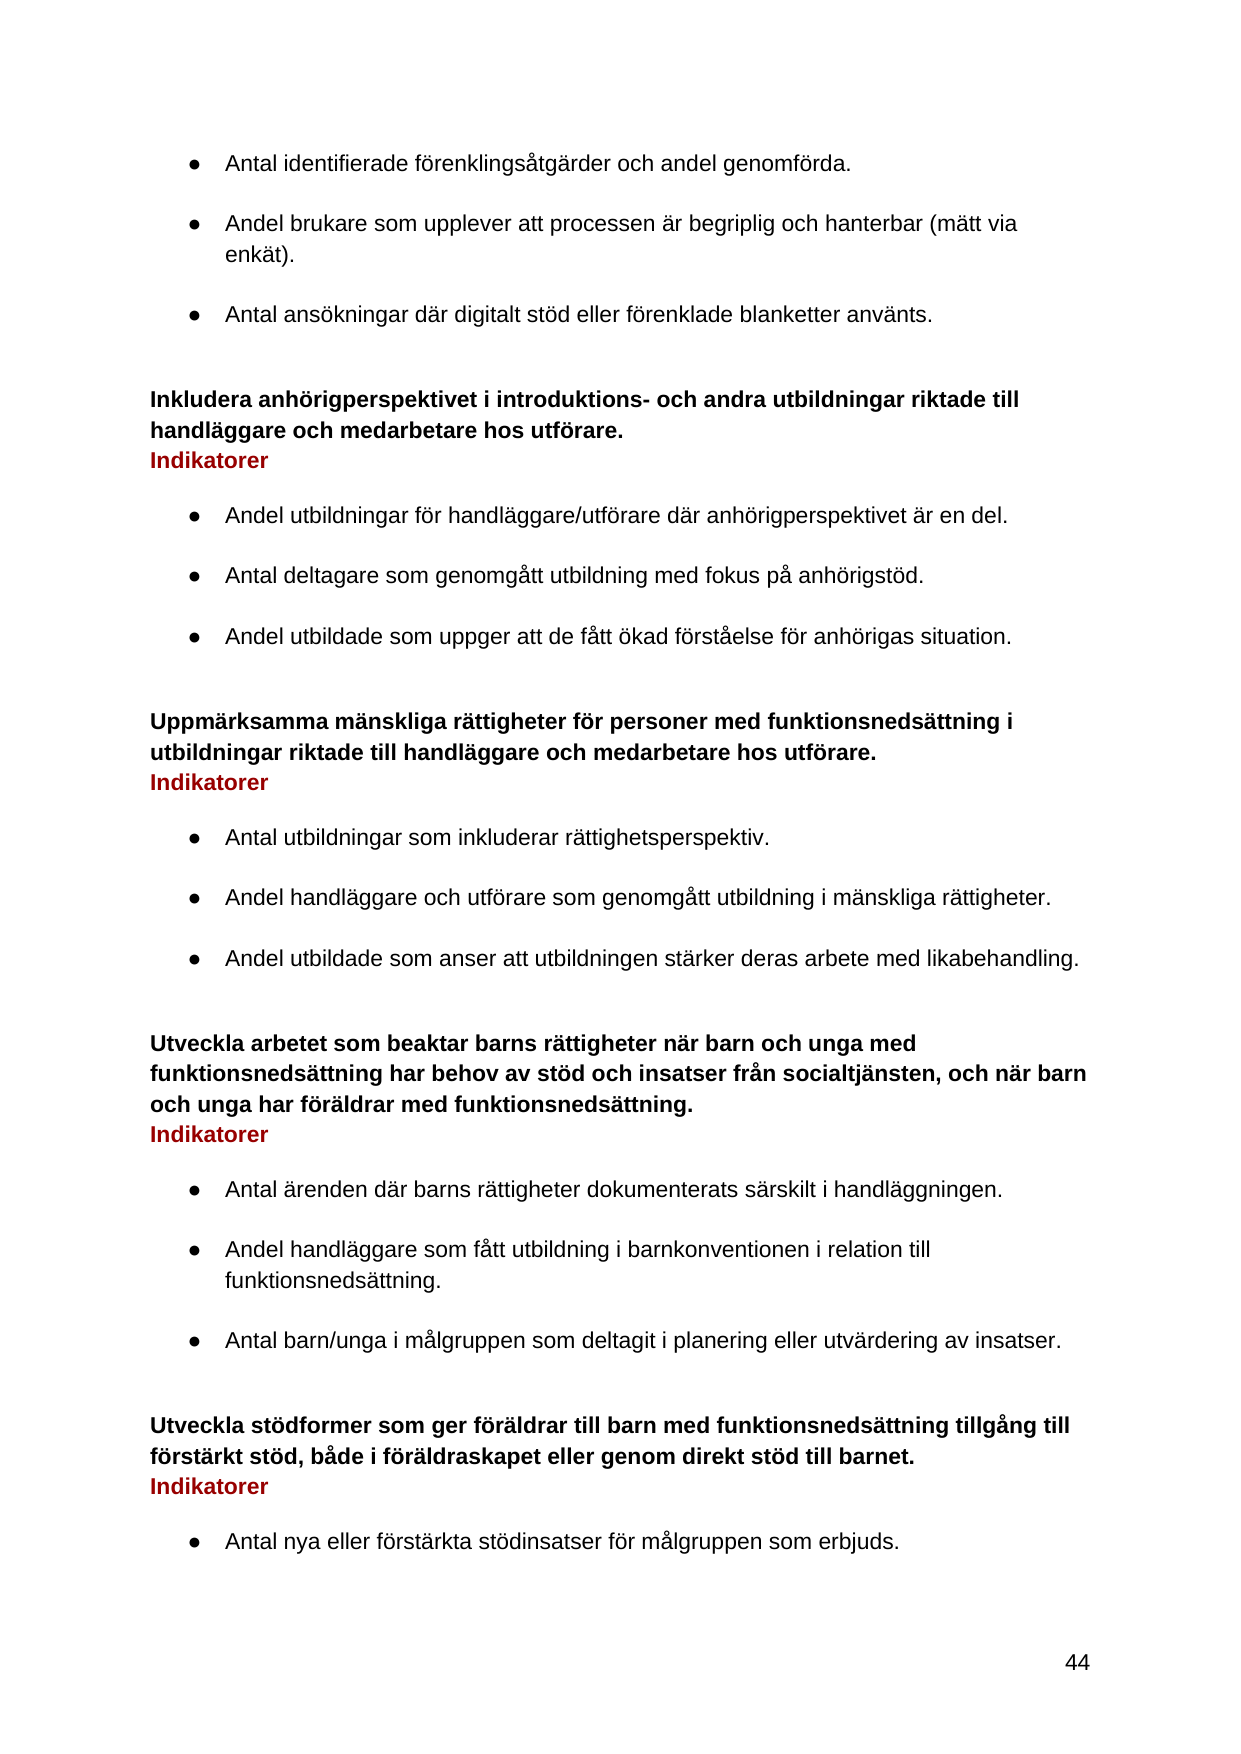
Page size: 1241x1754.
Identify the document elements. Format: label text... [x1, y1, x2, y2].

list Antal barn/unga i målgruppen som deltagit i planering eller utvärdering av insatser. [187, 1327, 1090, 1384]
list Antal ärenden där barns rättigheter dokumenterats särskilt i handläggningen. [187, 1176, 1090, 1233]
list Antal identifierade förenklingsåtgärder och andel genomförda. [187, 150, 1090, 207]
list Andel utbildningar för handläggare/utförare där anhörigperspektivet är en del. [187, 502, 1090, 559]
list Antal deltagare som genomgått utbildning med fokus på anhörigstöd. [187, 562, 1090, 619]
list Andel handläggare som fått utbildning i barnkonventionen i relation till funktionsnedsättning. [187, 1236, 1090, 1323]
list Andel utbildade som anser att utbildningen stärker deras arbete med likabehandling. [187, 945, 1090, 1001]
list Andel brukare som upplever att processen är begriplig och hanterbar (mätt via enkät). [187, 210, 1090, 297]
list Antal ansökningar där digitalt stöd eller förenklade blanketter använts. [187, 301, 1090, 358]
text Utveckla stödformer som ger föräldrar till barn med funktionsnedsättning tillgång till förstärkt stöd, både i föräldraskapet eller genom direkt stöd till barnet. Indikatorer [150, 1412, 1090, 1499]
list Antal utbildningar som inkluderar rättighetsperspektiv. [187, 824, 1090, 881]
list Antal nya eller förstärkta stödinsatser för målgruppen som erbjuds. [187, 1528, 1090, 1585]
list Andel handläggare och utförare som genomgått utbildning i mänskliga rättigheter. [187, 884, 1090, 941]
text Inkludera anhörigperspektivet i introduktions- och andra utbildningar riktade till handläggare och medarbetare hos utförare. Indikatorer [150, 386, 1090, 473]
text Uppmärksamma mänskliga rättigheter för personer med funktionsnedsättning i utbildningar riktade till handläggare och medarbetare hos utförare. Indikatorer [150, 708, 1090, 795]
list Andel utbildade som uppger att de fått ökad förståelse för anhörigas situation. [187, 623, 1090, 679]
text Utveckla arbetet som beaktar barns rättigheter när barn och unga med funktionsnedsättning har behov av stöd och insatser från socialtjänsten, och när barn och unga har föräldrar med funktionsnedsättning. Indikatorer [150, 1030, 1090, 1147]
